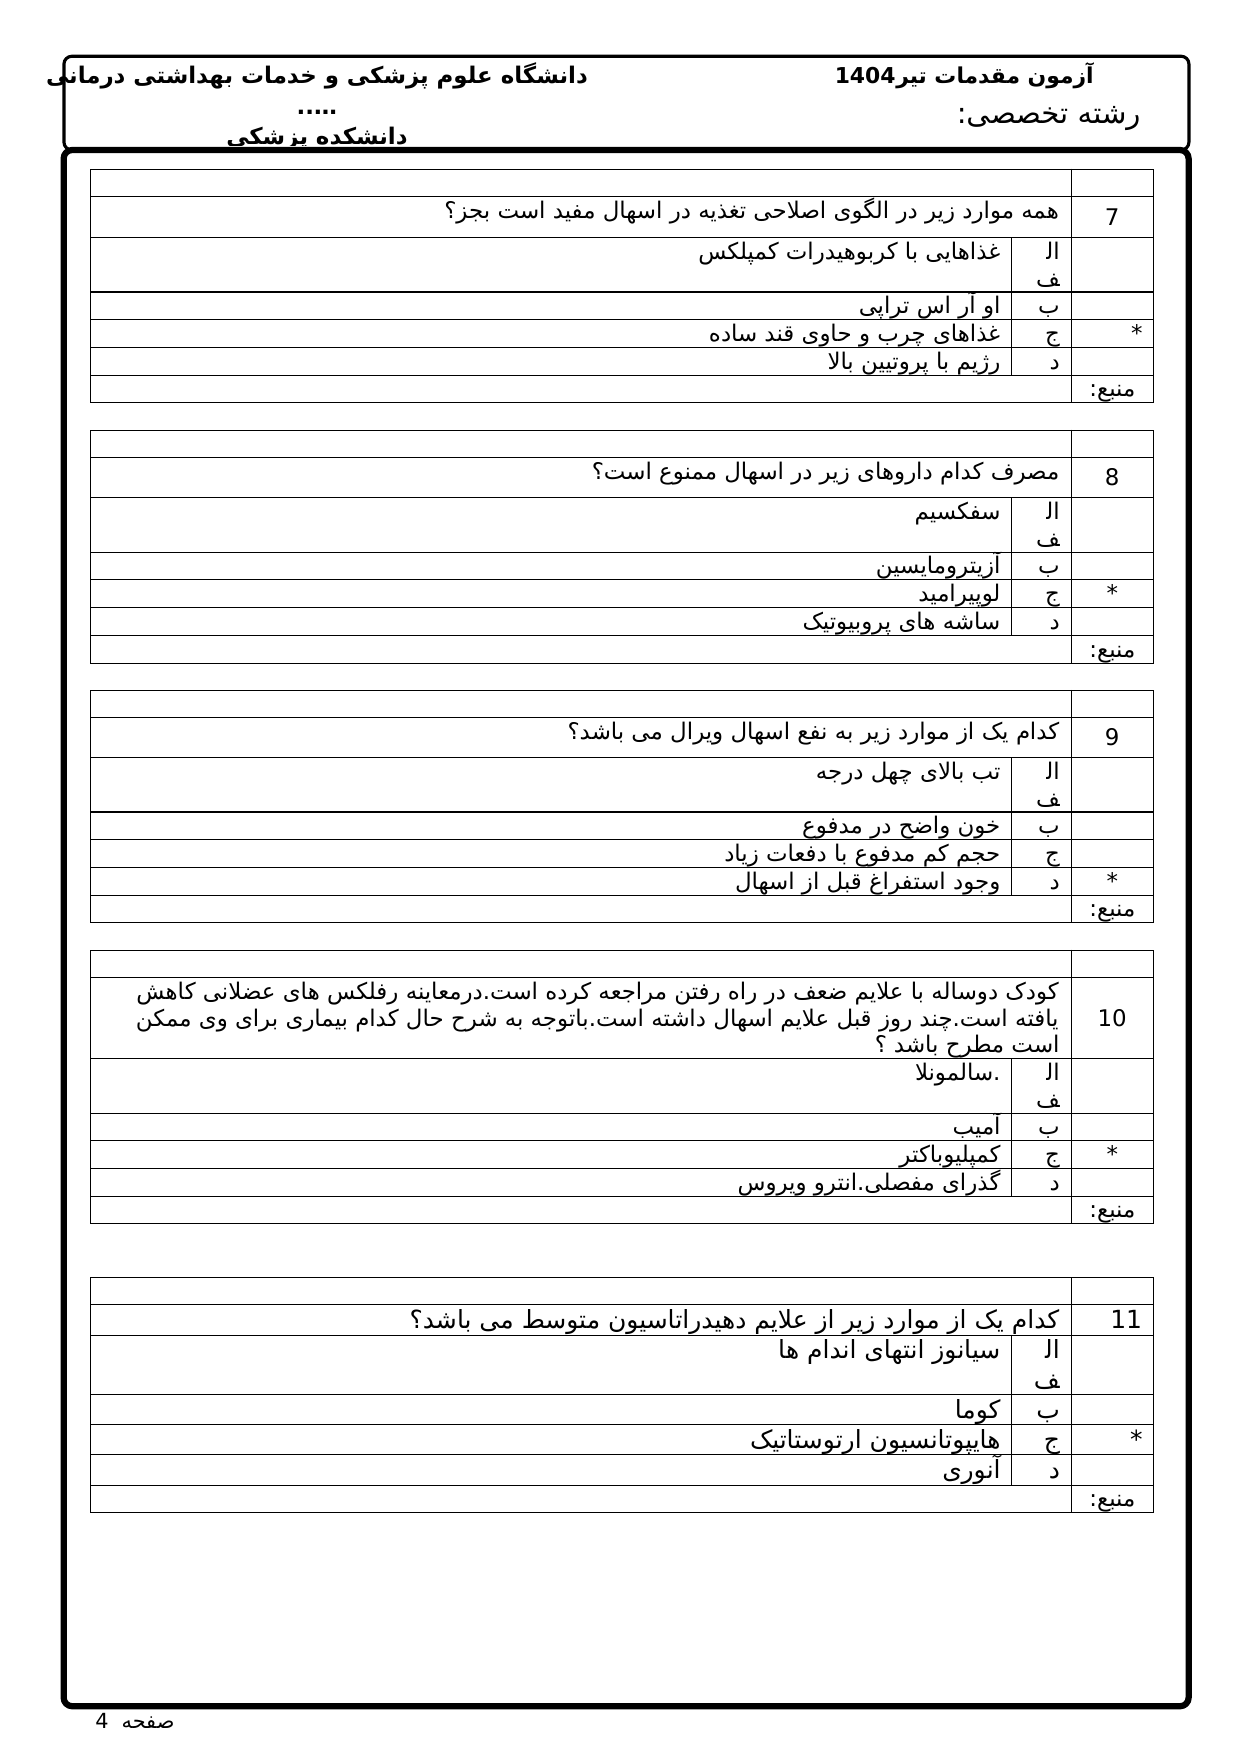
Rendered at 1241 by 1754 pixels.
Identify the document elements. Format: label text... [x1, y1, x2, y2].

table_cell * [1072, 1425, 1153, 1454]
table_cell الف [1012, 1059, 1071, 1112]
table_cell گذرای مفصلی.انترو ویروس [91, 1169, 1011, 1196]
table_cell [91, 1197, 1071, 1223]
table_header [91, 1278, 1071, 1304]
table_cell [1072, 1114, 1153, 1140]
table_cell الف [1012, 1336, 1071, 1394]
table_cell * [1072, 1141, 1153, 1168]
table_cell منبع: [1072, 1486, 1153, 1512]
table_cell د [1012, 1169, 1071, 1196]
table_cell ساشه های پروبیوتیک [91, 608, 1011, 635]
table_cell [91, 376, 1071, 402]
table_cell سفکسیم [91, 498, 1011, 552]
table_cell 10 [1072, 978, 1153, 1058]
table_cell ج [1012, 840, 1071, 867]
table_cell الف [1012, 758, 1071, 811]
table_cell الف [1012, 238, 1071, 291]
table_cell ج [1012, 580, 1071, 607]
table_cell غذاهای چرب و حاوی قند ساده [91, 320, 1011, 347]
table_cell [1072, 553, 1153, 579]
table_cell آزیترومایسین [91, 553, 1011, 579]
table_cell سیانوز انتهای اندام ها [91, 1336, 1011, 1394]
table_cell 9 [1072, 718, 1153, 757]
table_header [91, 951, 1071, 977]
table_cell [1072, 238, 1153, 291]
table_cell [1072, 1059, 1153, 1112]
table_cell کودک دوساله با علایم ضعف در راه رفتن مراجعه کرده است.درمعاینه رفلکس های عضلانی کاهش یافته است.چند روز قبل علایم اسهال داشته است.باتوجه به شرح حال کدام بیماری برای وی ممکن است مطرح باشد ؟ [91, 978, 1071, 1058]
table_cell [91, 636, 1071, 662]
table_cell [1072, 1336, 1153, 1394]
table_cell ج [1012, 1141, 1071, 1168]
table_header [1072, 1278, 1153, 1304]
table_header [1072, 691, 1153, 717]
table_header [91, 691, 1071, 717]
table_header [1072, 431, 1153, 457]
table_cell کوما [91, 1395, 1011, 1424]
table_cell [91, 1486, 1071, 1512]
table_cell [1072, 293, 1153, 319]
table_cell [1072, 813, 1153, 839]
table_cell تب بالای چهل درجه [91, 758, 1011, 811]
table_cell ج [1012, 320, 1071, 347]
table_cell رژیم با پروتیین بالا [91, 348, 1011, 374]
table_cell ب [1012, 1395, 1071, 1424]
table_cell منبع: [1072, 376, 1153, 402]
table_cell لوپیرامید [91, 580, 1011, 607]
table_cell [1072, 1395, 1153, 1424]
table_cell ج [1012, 1425, 1071, 1454]
table_header [91, 431, 1071, 457]
table_cell کمپلیوباکتر [91, 1141, 1011, 1168]
table_cell آنوری [91, 1455, 1011, 1484]
table_cell ب [1012, 813, 1071, 839]
table_header [91, 170, 1071, 196]
table_cell [91, 896, 1071, 922]
table_cell ب [1012, 293, 1071, 319]
table_cell وجود استفراغ قبل از اسهال [91, 868, 1011, 894]
table_cell 7 [1072, 197, 1153, 237]
table_cell 8 [1072, 458, 1153, 497]
table_cell د [1012, 868, 1071, 894]
table_cell [1072, 840, 1153, 867]
table_cell ب [1012, 1114, 1071, 1140]
table_cell هایپوتانسیون ارتوستاتیک [91, 1425, 1011, 1454]
table_cell غذاهایی با کربوهیدرات کمپلکس [91, 238, 1011, 291]
table_cell * [1072, 868, 1153, 894]
table_cell [1072, 348, 1153, 374]
table_cell کدام یک از موارد زیر از علایم دهیدراتاسیون متوسط می باشد؟ [91, 1305, 1071, 1334]
table_cell .سالمونلا [91, 1059, 1011, 1112]
table_cell او آر اس تراپی [91, 293, 1011, 319]
table_cell د [1012, 348, 1071, 374]
table_cell * [1072, 580, 1153, 607]
table_cell [1072, 498, 1153, 552]
table_cell د [1012, 1455, 1071, 1484]
table_cell [1072, 1169, 1153, 1196]
table_header [1072, 170, 1153, 196]
table_cell منبع: [1072, 1197, 1153, 1223]
table_cell 11 [1072, 1305, 1153, 1334]
table_cell [1072, 608, 1153, 635]
table_cell حجم کم مدفوع با دفعات زیاد [91, 840, 1011, 867]
table_cell آمیب [91, 1114, 1011, 1140]
table_cell الف [1012, 498, 1071, 552]
table_cell [1072, 758, 1153, 811]
table_cell ب [1012, 553, 1071, 579]
table_cell * [1072, 320, 1153, 347]
table_cell مصرف کدام داروهای زیر در اسهال ممنوع است؟ [91, 458, 1071, 497]
table_cell خون واضح در مدفوع [91, 813, 1011, 839]
table_header [1072, 951, 1153, 977]
table_cell [1072, 1455, 1153, 1484]
table_cell د [1012, 608, 1071, 635]
table_cell منبع: [1072, 896, 1153, 922]
table_cell همه موارد زیر در الگوی اصلاحی تغذیه در اسهال مفید است بجز؟ [91, 197, 1071, 237]
table_cell منبع: [1072, 636, 1153, 662]
table_cell کدام یک از موارد زیر به نفع اسهال ویرال می باشد؟ [91, 718, 1071, 757]
